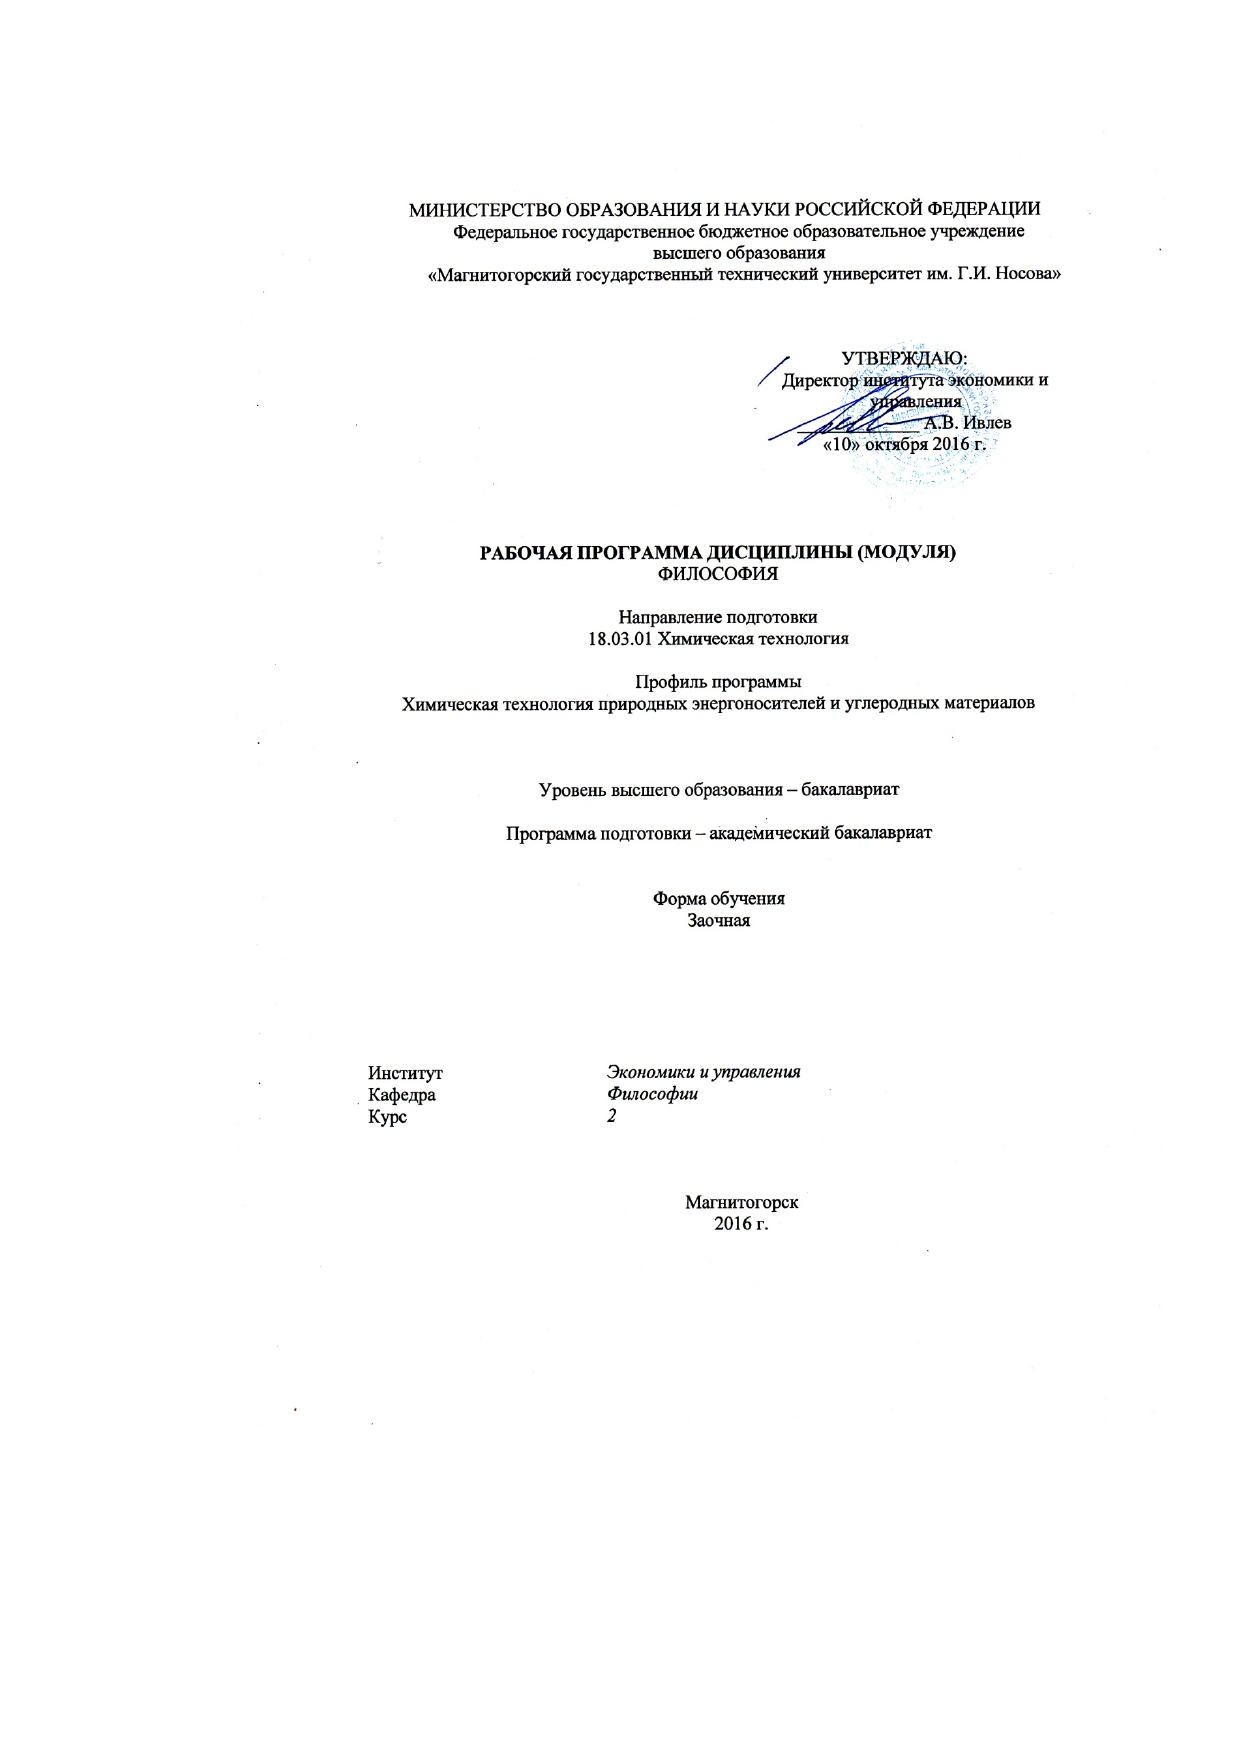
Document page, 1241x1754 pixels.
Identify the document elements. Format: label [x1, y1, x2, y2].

picture [236, 118, 1164, 1425]
